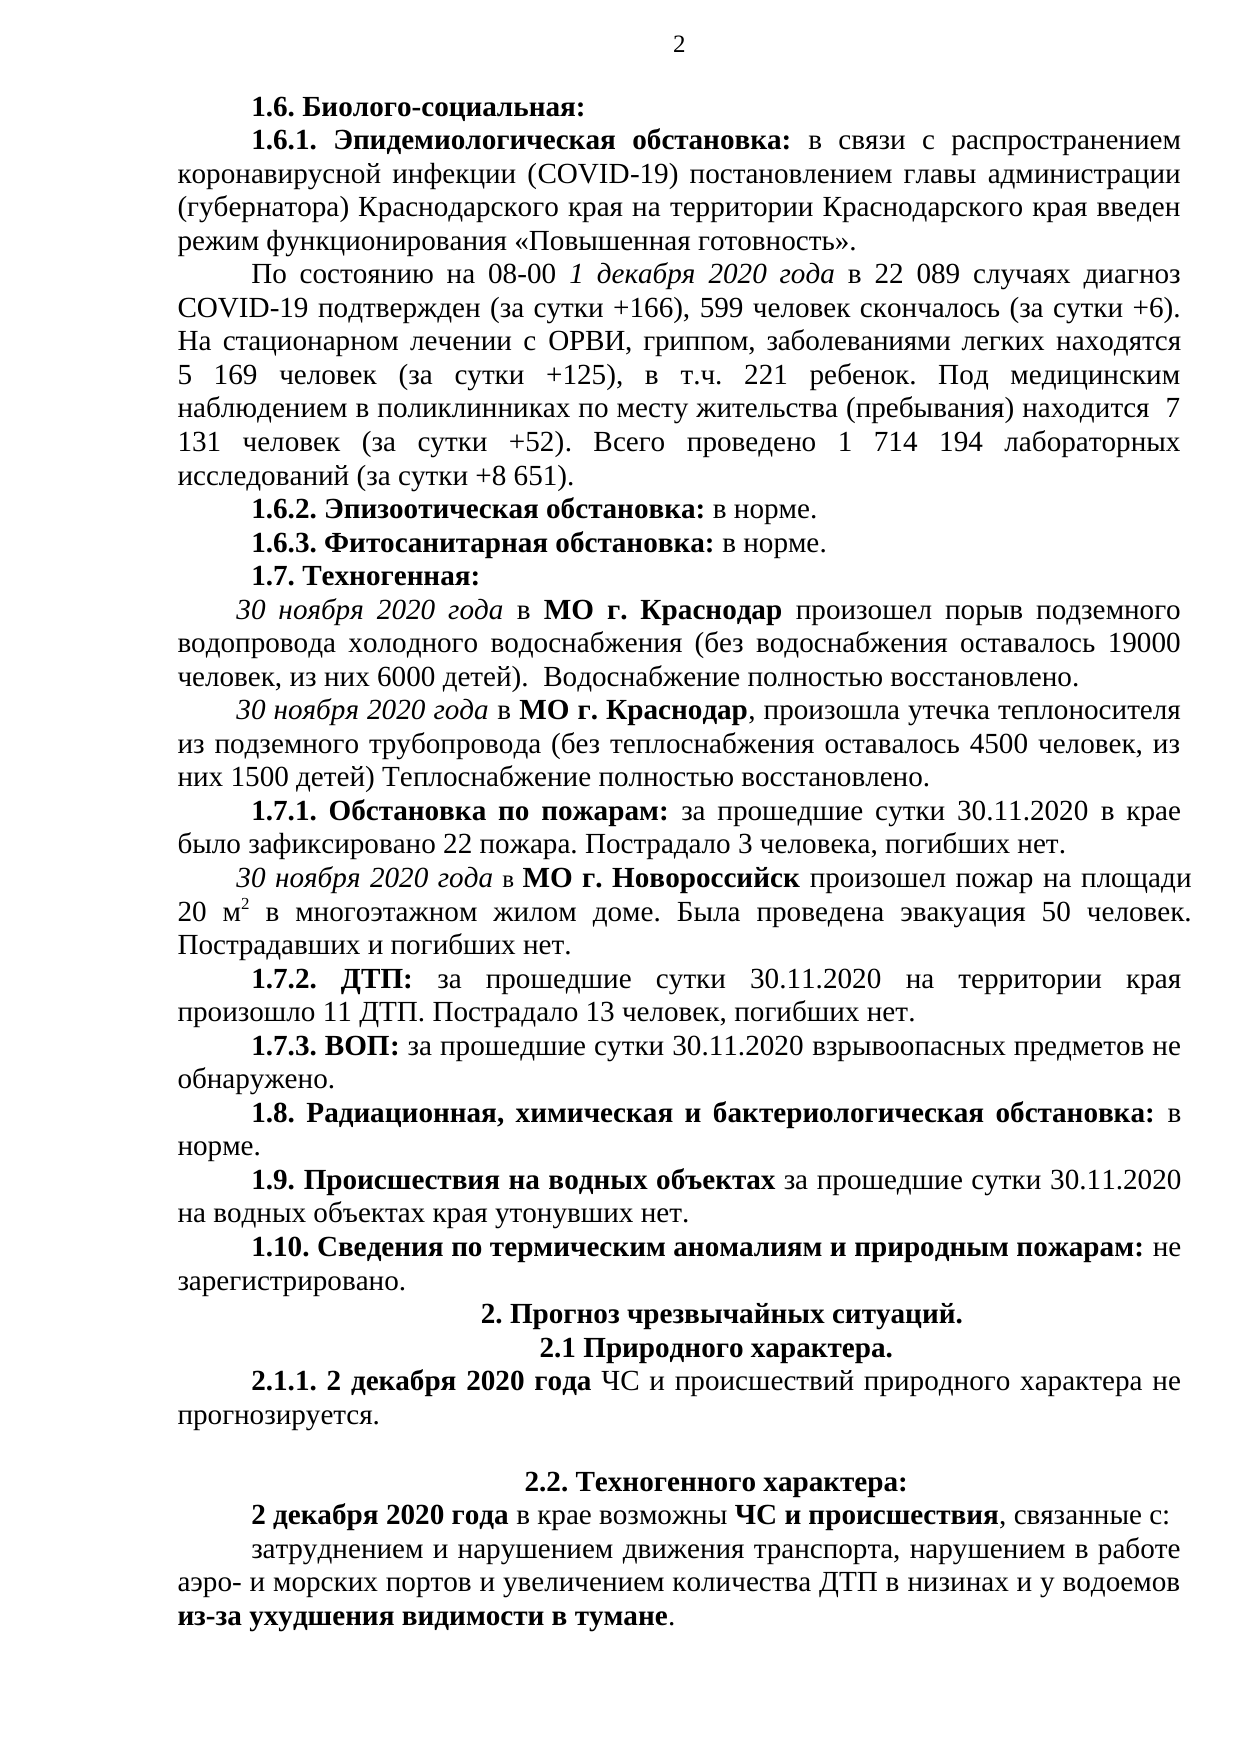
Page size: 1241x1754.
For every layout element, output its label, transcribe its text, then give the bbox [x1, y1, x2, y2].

text 30 ноября 2020 года в МО г. Новороссийск произошел пожар на площади 20 м2 в многоэтажном жилом доме. Была проведена эвакуация 50 человек. Пострадавших и погибших нет. [177, 860, 1192, 961]
text затруднением и нарушением движения транспорта, нарушением в работе аэро- и морских портов и увеличением количества ДТП в низинах и у водоемов из-за ухудшения видимости в тумане. [177, 1531, 1181, 1632]
text 1.6.1. Эпидемиологическая обстановка: в связи с распространением коронавирусной инфекции (COVID-19) постановлением главы администрации (губернатора) Краснодарского края на территории Краснодарского края введен режим функционирования «Повышенная готовность». [177, 122, 1181, 256]
text 1.7.2. ДТП: за прошедшие сутки 30.11.2020 на территории края произошло 11 ДТП. Пострадало 13 человек, погибших нет. [177, 961, 1181, 1028]
text 1.6. Биолого-социальная: [177, 89, 1181, 122]
text 2.1.1. 2 декабря 2020 года ЧС и происшествий природного характера не прогнозируется. [177, 1363, 1181, 1430]
text По состоянию на 08-00 1 декабря 2020 года в 22 089 случаях диагноз COVID-19 подтвержден (за сутки +166), 599 человек скончалось (за сутки +6). На стационарном лечении с ОРВИ, гриппом, заболеваниями легких находятся 5 169 человек (за сутки +125), в т.ч. 221 ребенок. Под медицинским наблюдением в поликлинниках по месту жительства (пребывания) находится 7 131 человек (за сутки +52). Всего проведено 1 714 194 лабораторных исследований (за сутки +8 651). [177, 256, 1181, 491]
text 30 ноября 2020 года в МО г. Краснодар, произошла утечка теплоносителя из подземного трубопровода (без теплоснабжения оставалось 4500 человек, из них 1500 детей) Теплоснабжение полностью восстановлено. [177, 692, 1181, 793]
text 1.10. Сведения по термическим аномалиям и природным пожарам: не зарегистрировано. [177, 1229, 1181, 1296]
text 1.7. Техногенная: [177, 558, 1181, 592]
text 2 декабря 2020 года в крае возможны ЧС и происшествия, связанные с: [177, 1497, 1181, 1531]
text 1.7.1. Обстановка по пожарам: за прошедшие сутки 30.11.2020 в крае было зафиксировано 22 пожара. Пострадало 3 человека, погибших нет. [177, 793, 1181, 860]
text 2.2. Техногенного характера: [177, 1464, 1181, 1497]
text 1.9. Происшествия на водных объектах за прошедшие сутки 30.11.2020 на водных объектах края утонувших нет. [177, 1162, 1181, 1229]
text 2. Прогноз чрезвычайных ситуаций. [166, 1296, 1193, 1330]
text 1.6.2. Эпизоотическая обстановка: в норме. [177, 491, 1181, 525]
text 1.7.3. ВОП: за прошедшие сутки 30.11.2020 взрывоопасных предметов не обнаружено. [177, 1028, 1181, 1095]
text 1.8. Радиационная, химическая и бактериологическая обстановка: в норме. [177, 1095, 1181, 1162]
text 1.6.3. Фитосанитарная обстановка: в норме. [177, 525, 1181, 558]
text 30 ноября 2020 года в МО г. Краснодар произошел порыв подземного водопровода холодного водоснабжения (без водоснабжения оставалось 19000 человек, из них 6000 детей). Водоснабжение полностью восстановлено. [177, 592, 1181, 692]
text 2.1 Природного характера. [177, 1330, 1181, 1363]
